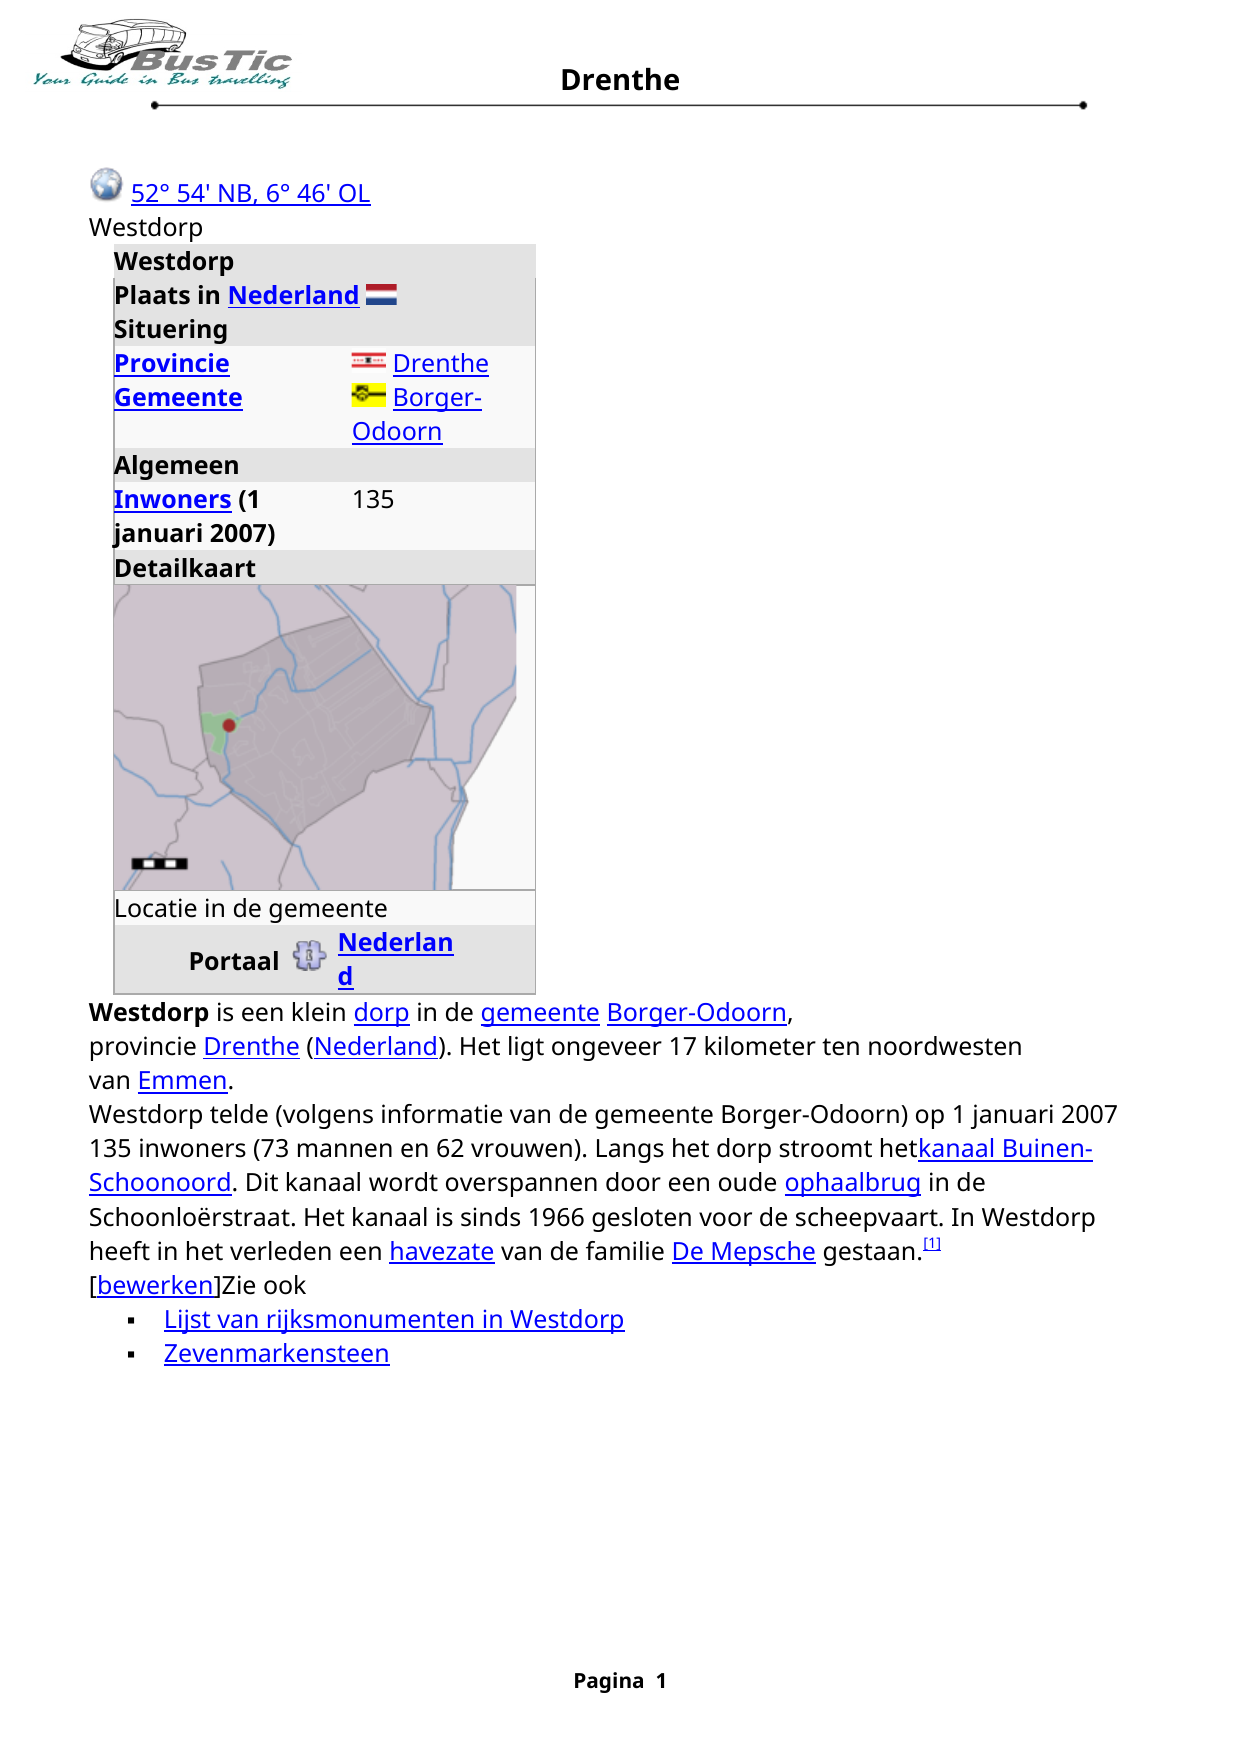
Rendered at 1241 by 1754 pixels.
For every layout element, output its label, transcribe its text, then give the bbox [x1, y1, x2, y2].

table_cell Situering [115, 312, 535, 346]
list Lijst van rijksmonumenten in Westdorp [126, 1301, 1152, 1335]
table_cell Borger-Odoorn [352, 380, 535, 448]
table_cell 135 [352, 482, 535, 550]
text 52° 54' NB, 6° 46' OL [89, 167, 1152, 209]
table_cell Drenthe [352, 346, 535, 380]
text Westdorp [89, 209, 1152, 244]
table_cell [517, 586, 535, 889]
text Westdorp telde (volgens informatie van de gemeente Borger-Odoorn) op 1 januari 2007 135 inwoners (73 mannen en 62 vrouwen). Langs het dorp stroomt hetkanaal Buinen-Schoonoord. Dit kanaal wordt overspannen door een oude ophaalbrug in de Schoonloërstraat. Het kanaal is sinds 1966 gesloten voor de scheepvaart. In Westdorp heeft in het verleden een havezate van de familie De Mepsche gestaan.[1] [89, 1097, 1152, 1267]
table_cell Algemeen [115, 448, 535, 482]
picture [88, 166, 124, 203]
picture [366, 284, 397, 305]
table_cell Gemeente [115, 380, 352, 448]
table_cell Provincie [115, 346, 352, 380]
text Westdorp is een klein dorp in de gemeente Borger-Odoorn, provincie Drenthe (Nederland). Het ligt ongeveer 17 kilometer ten noordwesten van Emmen. [89, 995, 1152, 1097]
picture [151, 98, 1089, 115]
table_cell [115, 925, 535, 993]
table_cell Plaats in Nederland [115, 278, 535, 312]
text [bewerken]Zie ook [89, 1267, 1152, 1301]
picture [351, 383, 386, 407]
picture [24, 15, 302, 92]
table_header Westdorp [114, 244, 536, 278]
list Zevenmarkensteen [126, 1335, 1152, 1369]
picture [351, 348, 386, 373]
picture [292, 940, 327, 971]
table_cell Detailkaart [115, 550, 535, 584]
table_cell Locatie in de gemeente [115, 891, 535, 925]
table_cell Inwoners (1 januari 2007) [115, 482, 352, 550]
picture [113, 585, 517, 890]
